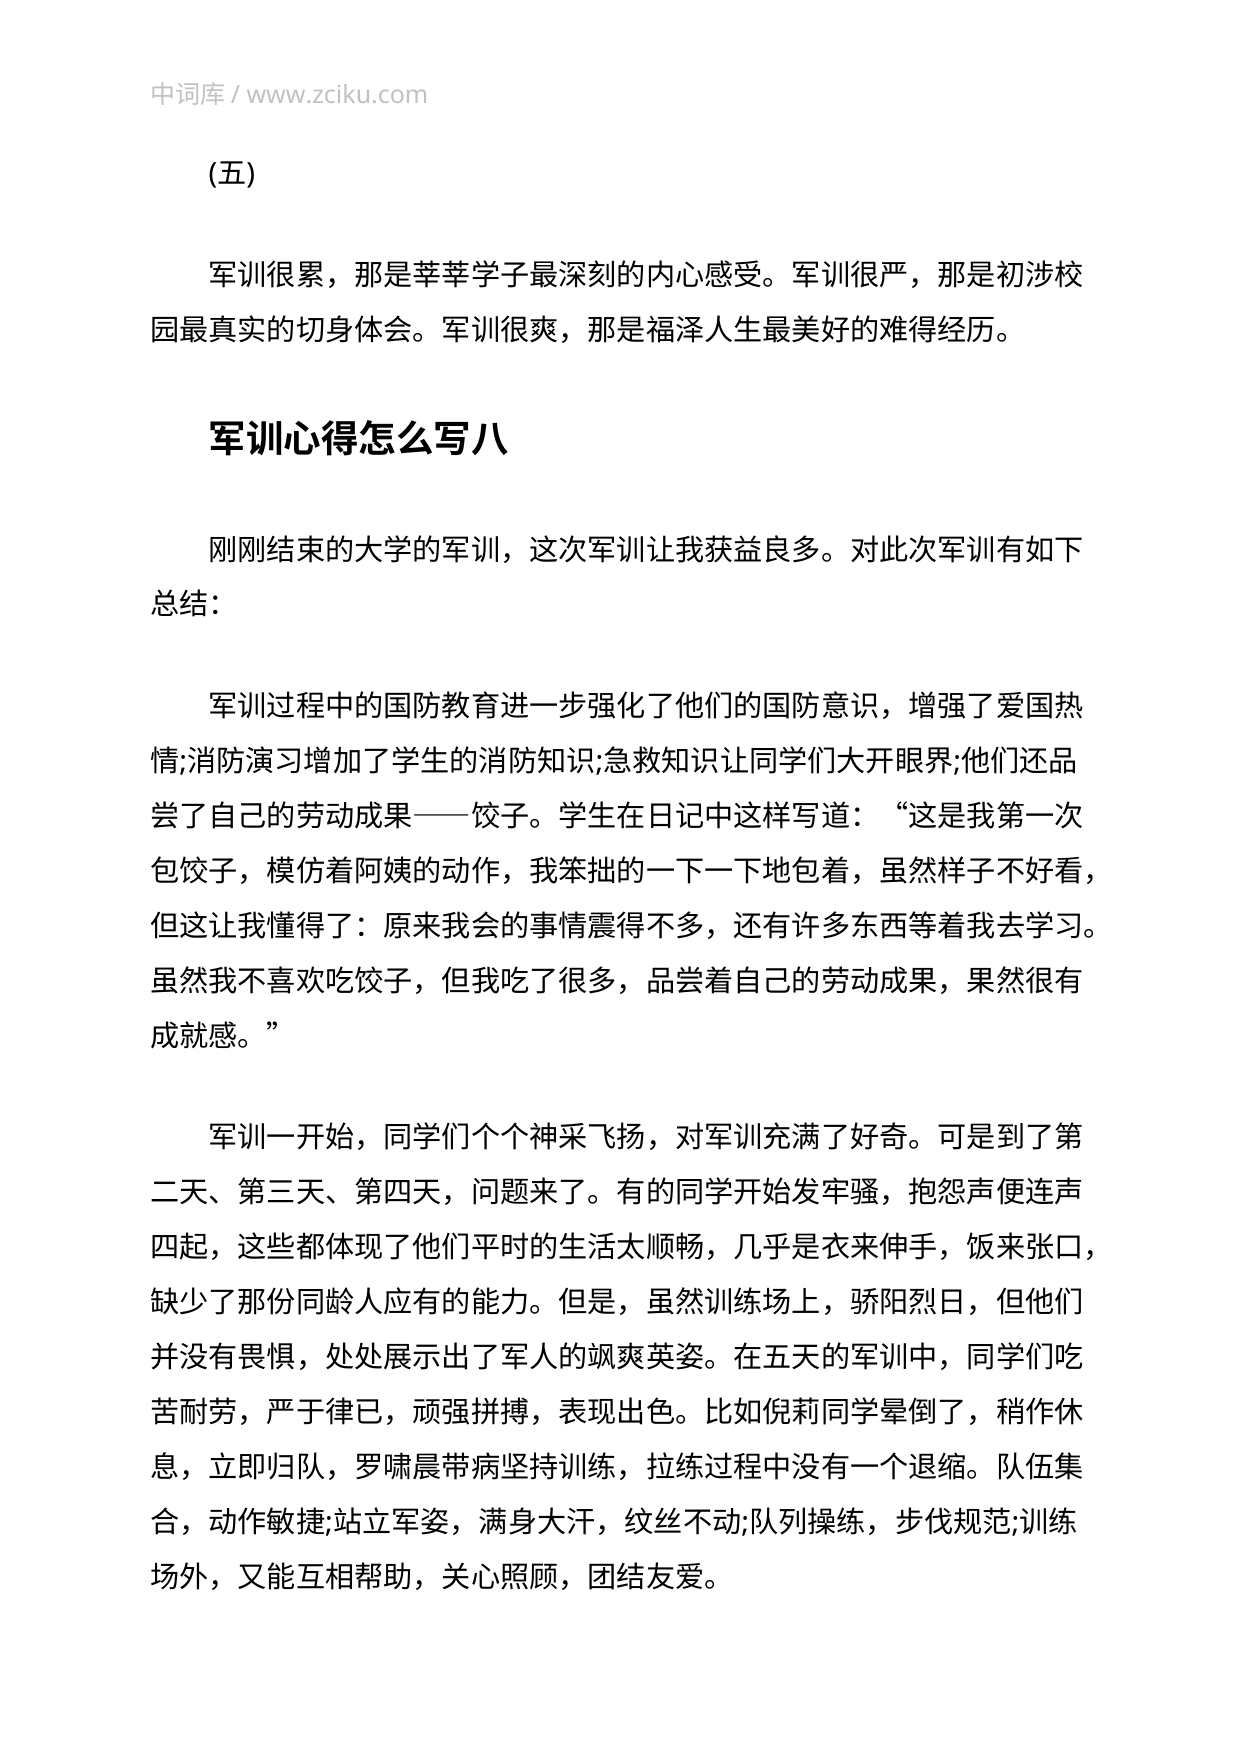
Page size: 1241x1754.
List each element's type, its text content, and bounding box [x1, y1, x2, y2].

text 刚刚结束的大学的军训，这次军训让我获益良多。对此次军训有如下总结： [150, 526, 1090, 623]
text (五) [150, 150, 1090, 192]
text 军训心得怎么写八 [150, 409, 1090, 463]
text 军训一开始，同学们个个神采飞扬，对军训充满了好奇。可是到了第二天、第三天、第四天，问题来了。有的同学开始发牢骚，抱怨声便连声四起，这些都体现了他们平时的生活太顺畅，几乎是衣来伸手，饭来张口，缺少了那份同龄人应有的能力。但是，虽然训练场上，骄阳烈日，但他们并没有畏惧，处处展示出了军人的飒爽英姿。在五天的军训中，同学们吃苦耐劳，严于律已，顽强拼搏，表现出色。比如倪莉同学晕倒了，稍作休息，立即归队，罗啸晨带病坚持训练，拉练过程中没有一个退缩。队伍集合，动作敏捷;站立军姿，满身大汗，纹丝不动;队列操练，步伐规范;训练场外，又能互相帮助，关心照顾，团结友爱。 [150, 1114, 1090, 1596]
text 军训过程中的国防教育进一步强化了他们的国防意识，增强了爱国热情;消防演习增加了学生的消防知识;急救知识让同学们大开眼界;他们还品尝了自己的劳动成果——饺子。学生在日记中这样写道：“这是我第一次包饺子，模仿着阿姨的动作，我笨拙的一下一下地包着，虽然样子不好看，但这让我懂得了：原来我会的事情震得不多，还有许多东西等着我去学习。虽然我不喜欢吃饺子，但我吃了很多，品尝着自己的劳动成果，果然很有成就感。” [150, 683, 1090, 1054]
text 军训很累，那是莘莘学子最深刻的内心感受。军训很严，那是初涉校园最真实的切身体会。军训很爽，那是福泽人生最美好的难得经历。 [150, 252, 1090, 349]
